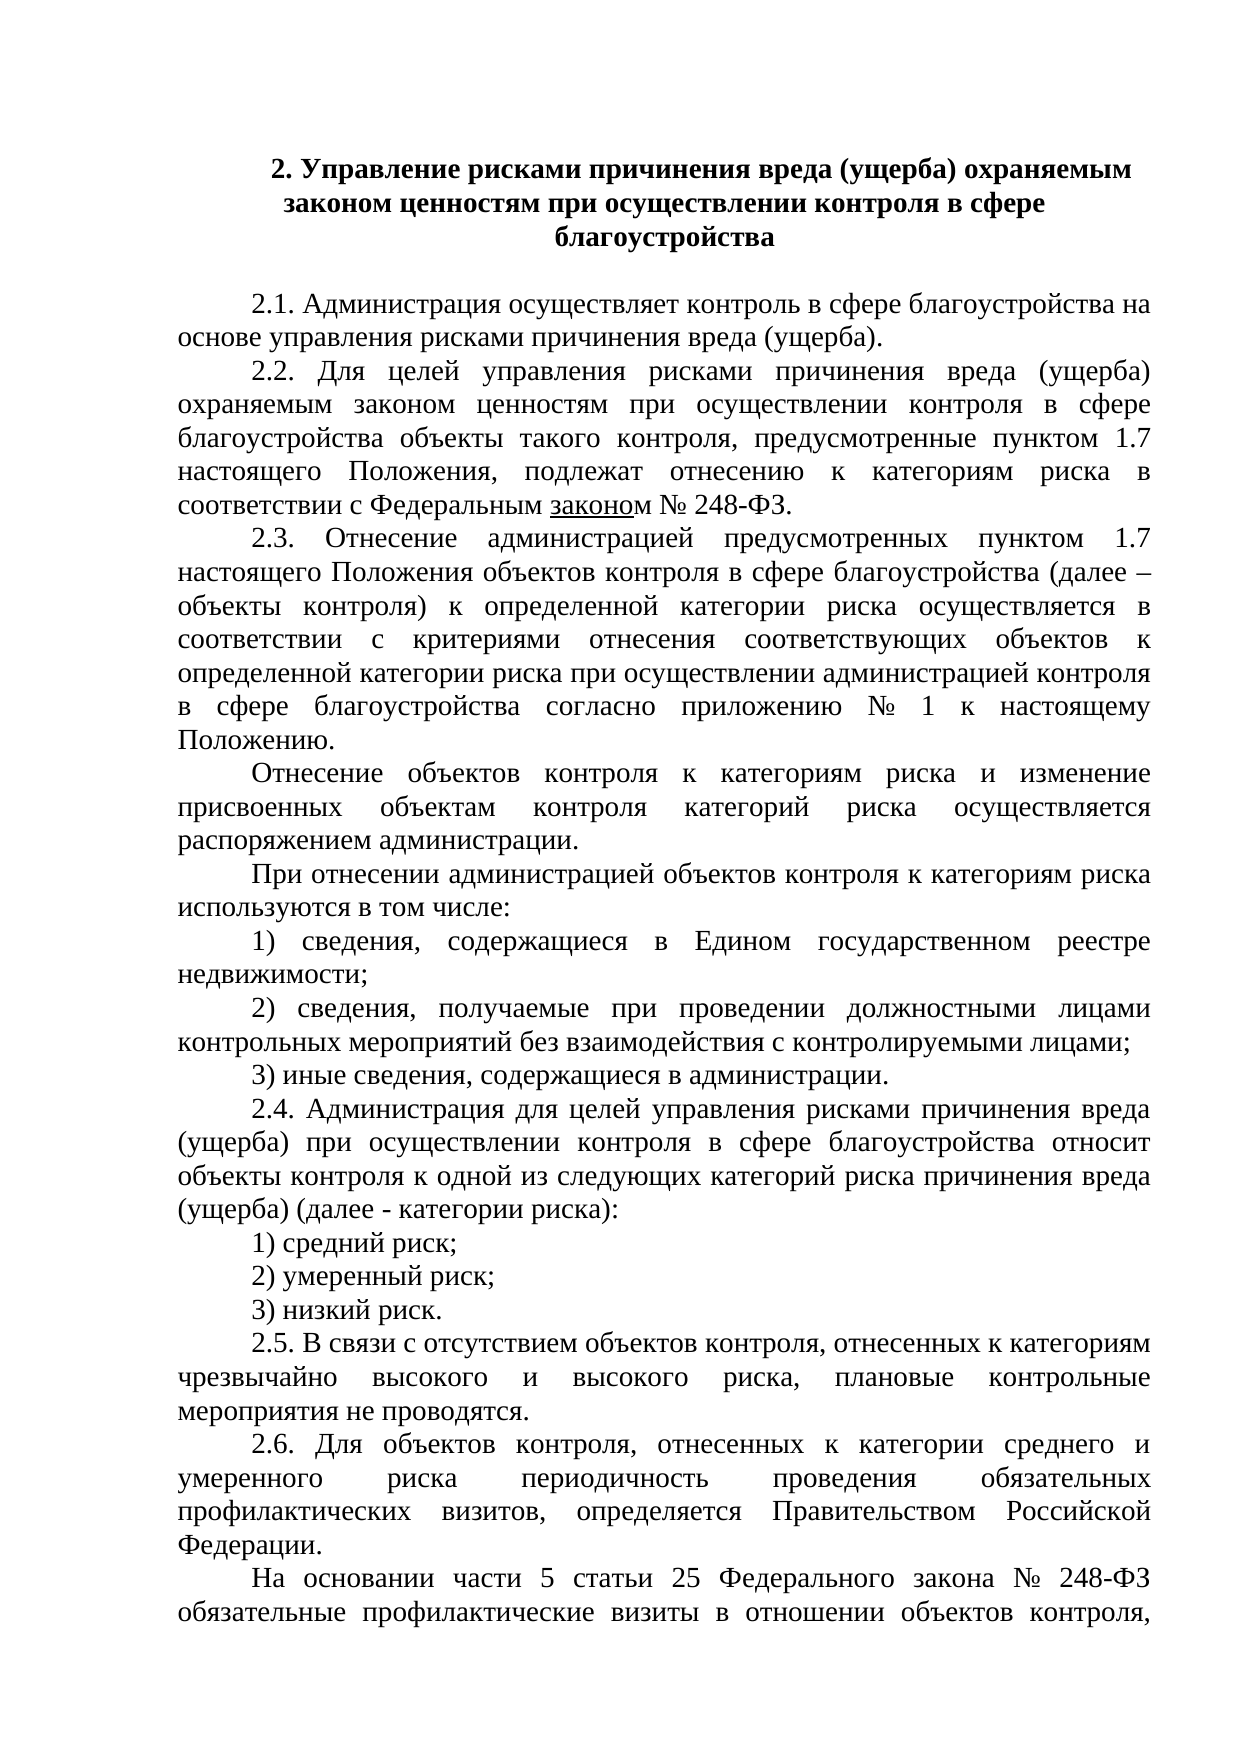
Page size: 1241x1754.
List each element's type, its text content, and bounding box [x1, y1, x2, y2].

text 2) сведения, получаемые при проведении должностными лицами контрольных мероприятий без взаимодействия с контролируемыми лицами; [177, 990, 1152, 1057]
text 2.3. Отнесение администрацией предусмотренных пунктом 1.7 настоящего Положения объектов контроля в сфере благоустройства (далее – объекты контроля) к определенной категории риска осуществляется в соответствии c критериями отнесения соответствующих объектов к определенной категории риска при осуществлении администрацией контроля в сфере благоустройства согласно приложению № 1 к настоящему Положению. [177, 521, 1152, 755]
text 3) низкий риск. [177, 1292, 1152, 1326]
text 2.2. Для целей управления рисками причинения вреда (ущерба) охраняемым законом ценностям при осуществлении контроля в сфере благоустройства объекты такого контроля, предусмотренные пунктом 1.7 настоящего Положения, подлежат отнесению к категориям риска в соответствии с Федеральным законом № 248-ФЗ. [177, 353, 1152, 521]
text 2.4. Администрация для целей управления рисками причинения вреда (ущерба) при осуществлении контроля в сфере благоустройства относит объекты контроля к одной из следующих категорий риска причинения вреда (ущерба) (далее - категории риска): [177, 1091, 1152, 1225]
text 1) средний риск; [177, 1225, 1152, 1258]
text 2.6. Для объектов контроля, отнесенных к категории среднего и умеренного риска периодичность проведения обязательных профилактических визитов, определяется Правительством Российской Федерации. [177, 1426, 1152, 1560]
text 2.5. В связи с отсутствием объектов контроля, отнесенных к категориям чрезвычайно высокого и высокого риска, плановые контрольные мероприятия не проводятся. [177, 1326, 1152, 1426]
text 2) умеренный риск; [177, 1258, 1152, 1292]
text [177, 1560, 1152, 1627]
text При отнесении администрацией объектов контроля к категориям риска используются в том числе: [177, 856, 1152, 923]
text 2.1. Администрация осуществляет контроль в сфере благоустройства на основе управления рисками причинения вреда (ущерба). [177, 286, 1152, 353]
text 1) сведения, содержащиеся в Едином государственном реестре недвижимости; [177, 923, 1152, 990]
text 2. Управление рисками причинения вреда (ущерба) охраняемым законом ценностям при осуществлении контроля в сфере благоустройства [177, 152, 1152, 252]
text Отнесение объектов контроля к категориям риска и изменение присвоенных объектам контроля категорий риска осуществляется распоряжением администрации. [177, 755, 1152, 856]
text 3) иные сведения, содержащиеся в администрации. [177, 1057, 1152, 1091]
